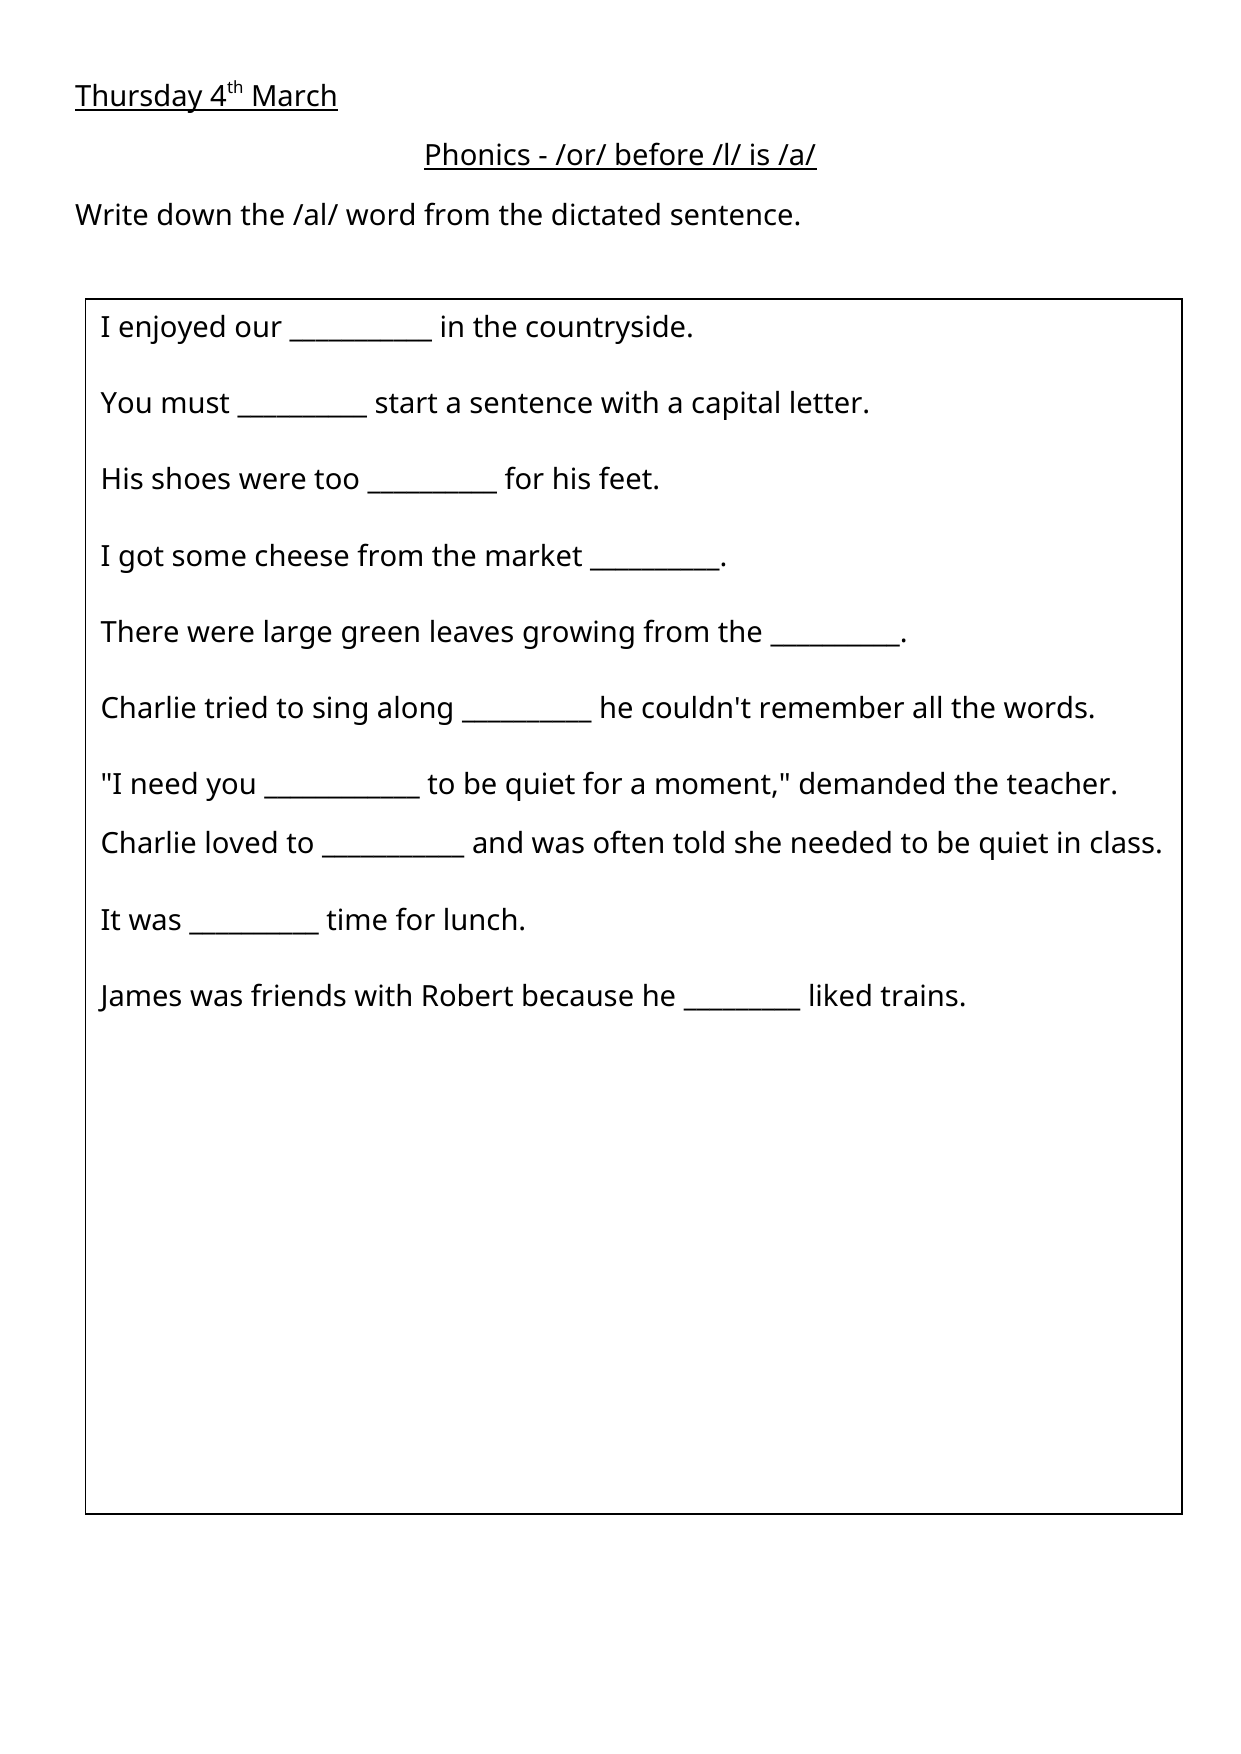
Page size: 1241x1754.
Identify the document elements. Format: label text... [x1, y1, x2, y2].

text Thursday 4th March [75, 75, 1165, 115]
text Write down the /al/ word from the dictated sentence. [75, 194, 1165, 234]
text Phonics - /or/ before /l/ is /a/ [75, 134, 1165, 174]
